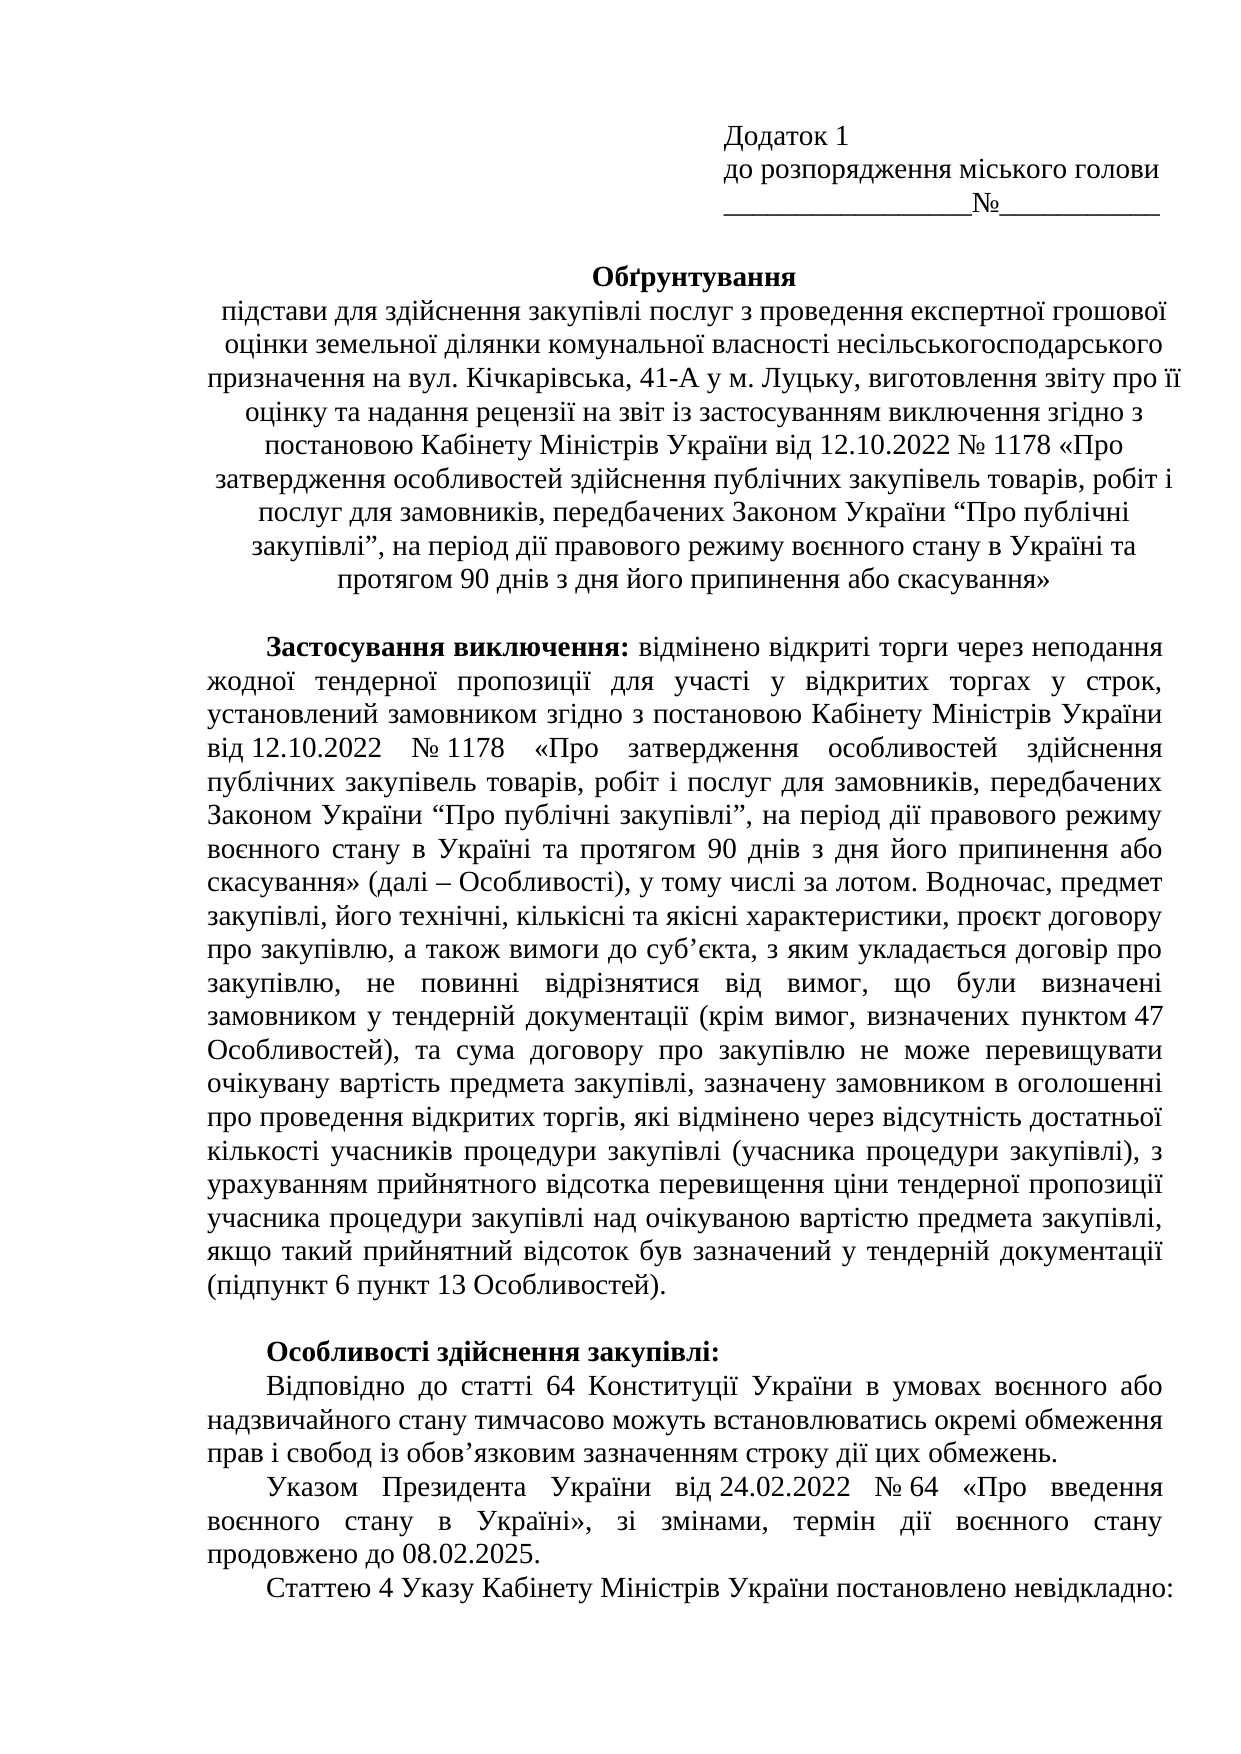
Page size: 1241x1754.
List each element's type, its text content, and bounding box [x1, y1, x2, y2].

text Указом Президента України від 24.02.2022 № 64 «Про введення воєнного стану в Україні», зі змінами, термін дії воєнного стану продовжено до 08.02.2025. [207, 1469, 1163, 1570]
text Статтею 4 Указу Кабінету Міністрів України постановлено невідкладно: [207, 1570, 1181, 1603]
text Додаток 1 [207, 118, 1181, 152]
text підстави для здійснення закупівлі послуг з проведення експертної грошової оцінки земельної ділянки комунальної власності несільськогосподарського призначення на вул. Кічкарівська, 41-А у м. Луцьку, виготовлення звіту про її оцінку та надання рецензії на звіт із застосуванням виключення згідно з постановою Кабінету Міністрів України від 12.10.2022 № 1178 «Про затвердження особливостей здійснення публічних закупівель товарів, робіт і послуг для замовників, передбачених Законом України “Про публічні закупівлі”, на період дії правового режиму воєнного стану в Україні та протягом 90 днів з дня його припинення або скасування» [207, 293, 1181, 595]
subtitle Особливості здійснення закупівлі: [207, 1334, 1181, 1368]
text Застосування виключення: відмінено відкриті торги через неподання жодної тендерної пропозиції для участі у відкритих торгах у строк, установлений замовником згідно з постановою Кабінету Міністрів України від 12.10.2022 № 1178 «Про затвердження особливостей здійснення публічних закупівель товарів, робіт і послуг для замовників, передбачених Законом України “Про публічні закупівлі”, на період дії правового режиму воєнного стану в Україні та протягом 90 днів з дня його припинення або скасування» (далі – Особливості), у тому числі за лотом. Водночас, предмет закупівлі, його технічні, кількісні та якісні характеристики, проєкт договору про закупівлю, а також вимоги до суб’єкта, з яким укладається договір про закупівлю, не повинні відрізнятися від вимог, що були визначені замовником у тендерній документації (крім вимог, визначених пунктом 47 Особливостей), та сума договору про закупівлю не може перевищувати очікувану вартість предмета закупівлі, зазначену замовником в оголошенні про проведення відкритих торгів, які відмінено через відсутність достатньої кількості учасників процедури закупівлі (учасника процедури закупівлі), з урахуванням прийнятного відсотка перевищення ціни тендерної пропозиції учасника процедури закупівлі над очікуваною вартістю предмета закупівлі, якщо такий прийнятний відсоток був зазначений у тендерній документації (підпункт 6 пункт 13 Особливостей). [207, 629, 1163, 1300]
text до розпорядження міського голови [207, 152, 1181, 185]
text Обґрунтування [207, 259, 1181, 293]
text _________________№___________ [207, 185, 1181, 219]
text Відповідно до статті 64 Конституції України в умовах воєнного або надзвичайного стану тимчасово можуть встановлюватись окремі обмеження прав і свобод із обов’язковим зазначенням строку дії цих обмежень. [207, 1368, 1163, 1469]
